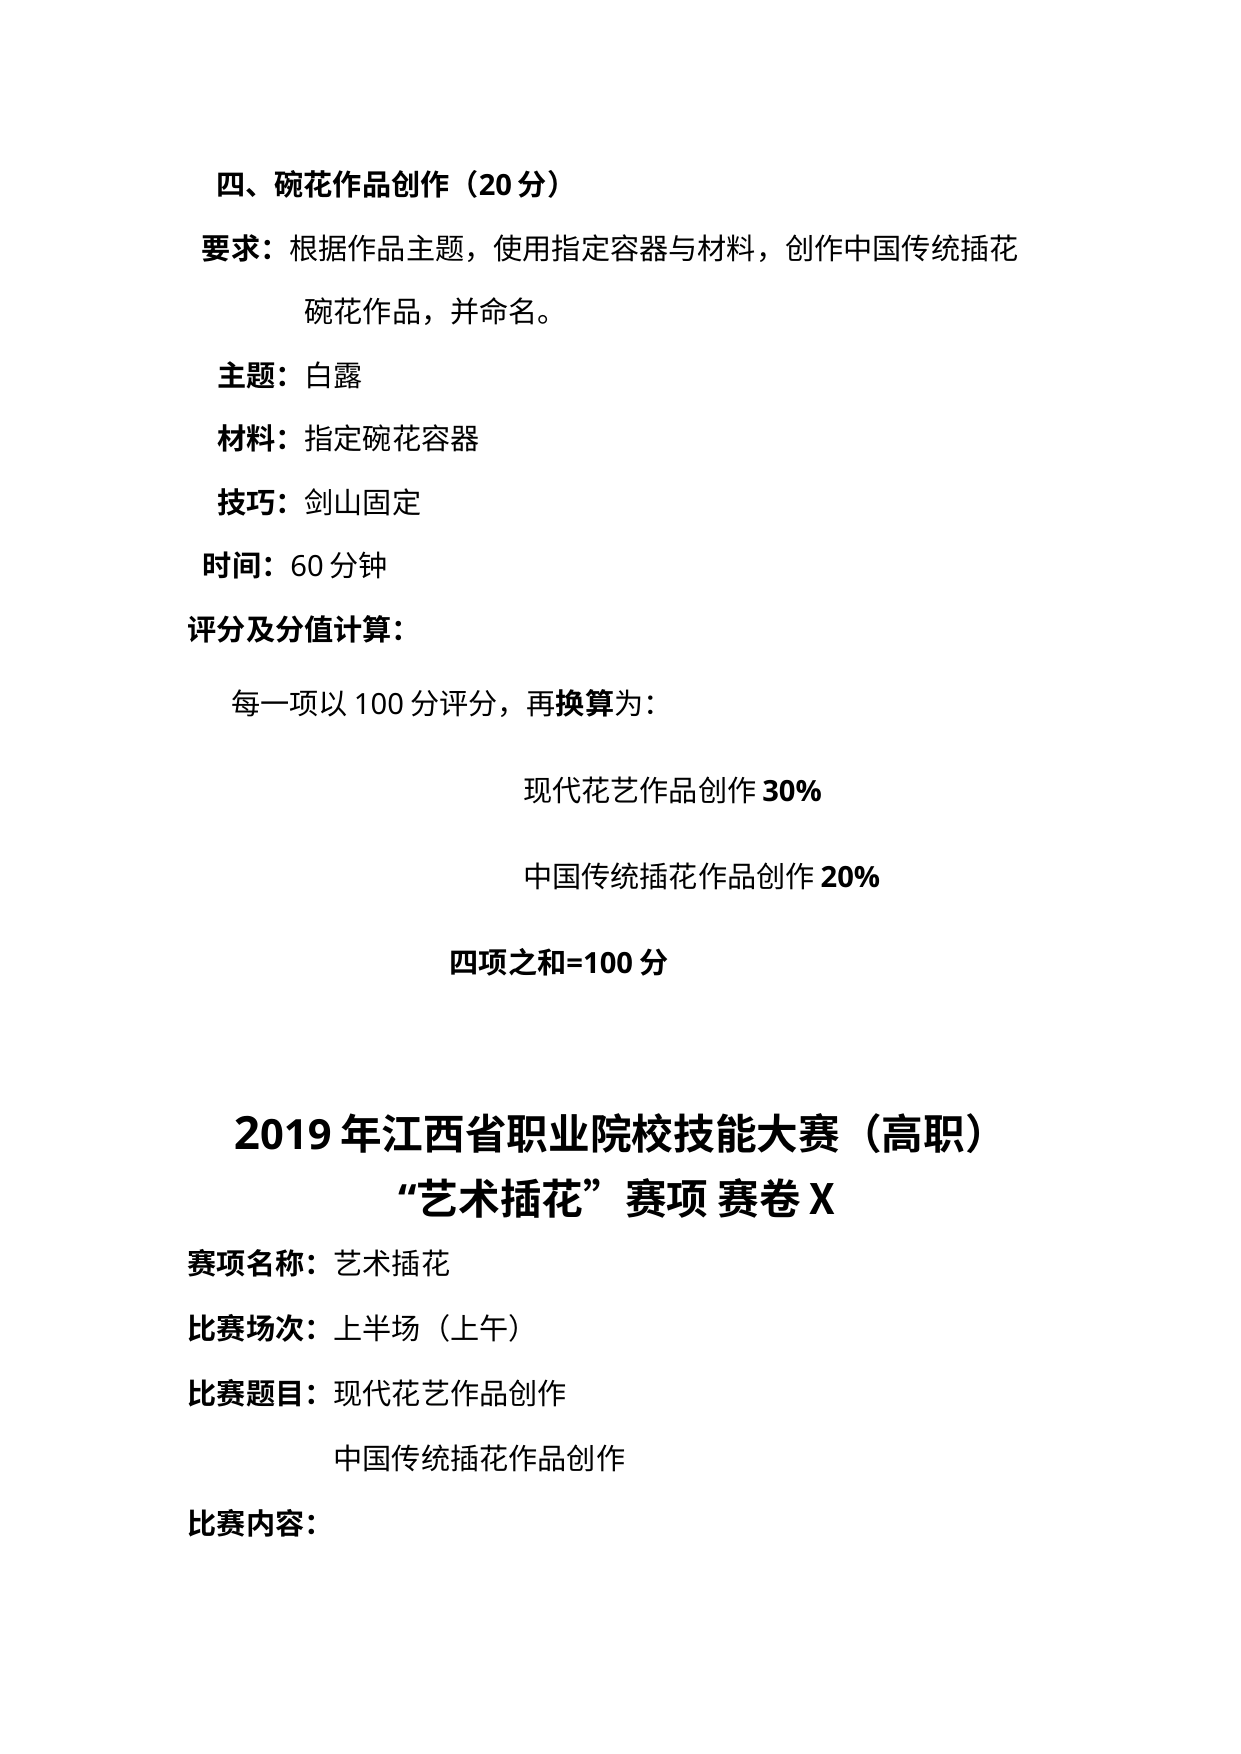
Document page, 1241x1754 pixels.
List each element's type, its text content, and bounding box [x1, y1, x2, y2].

text “艺术插花”赛项 赛卷Ⅹ [187, 1164, 1053, 1229]
text 材料：指定碗花容器 [217, 416, 1053, 458]
text 2019年江西省职业院校技能大赛（高职） [187, 1099, 1053, 1164]
text 比赛内容： [187, 1489, 1053, 1554]
text 碗花作品，并命名。 [304, 289, 1053, 331]
text 赛项名称：艺术插花 [187, 1229, 1053, 1294]
text 比赛题目：现代花艺作品创作 [187, 1359, 1053, 1424]
text 中国传统插花作品创作20% [187, 842, 1053, 907]
text 技巧：剑山固定 [217, 479, 1053, 522]
text 每一项以100分评分，再换算为： [187, 670, 1053, 735]
text 要求：根据作品主题，使用指定容器与材料，创作中国传统插花 [187, 226, 1053, 268]
text 比赛场次：上半场（上午） [187, 1294, 1053, 1359]
text 主题：白露 [217, 352, 1053, 395]
text 四项之和=100分 [187, 928, 1053, 993]
text 四、碗花作品创作（20分） [187, 162, 1053, 204]
text 评分及分值计算： [187, 606, 1053, 648]
text 时间：60分钟 [187, 543, 1053, 585]
text 中国传统插花作品创作 [187, 1424, 1053, 1489]
text 现代花艺作品创作30% [187, 756, 1053, 821]
